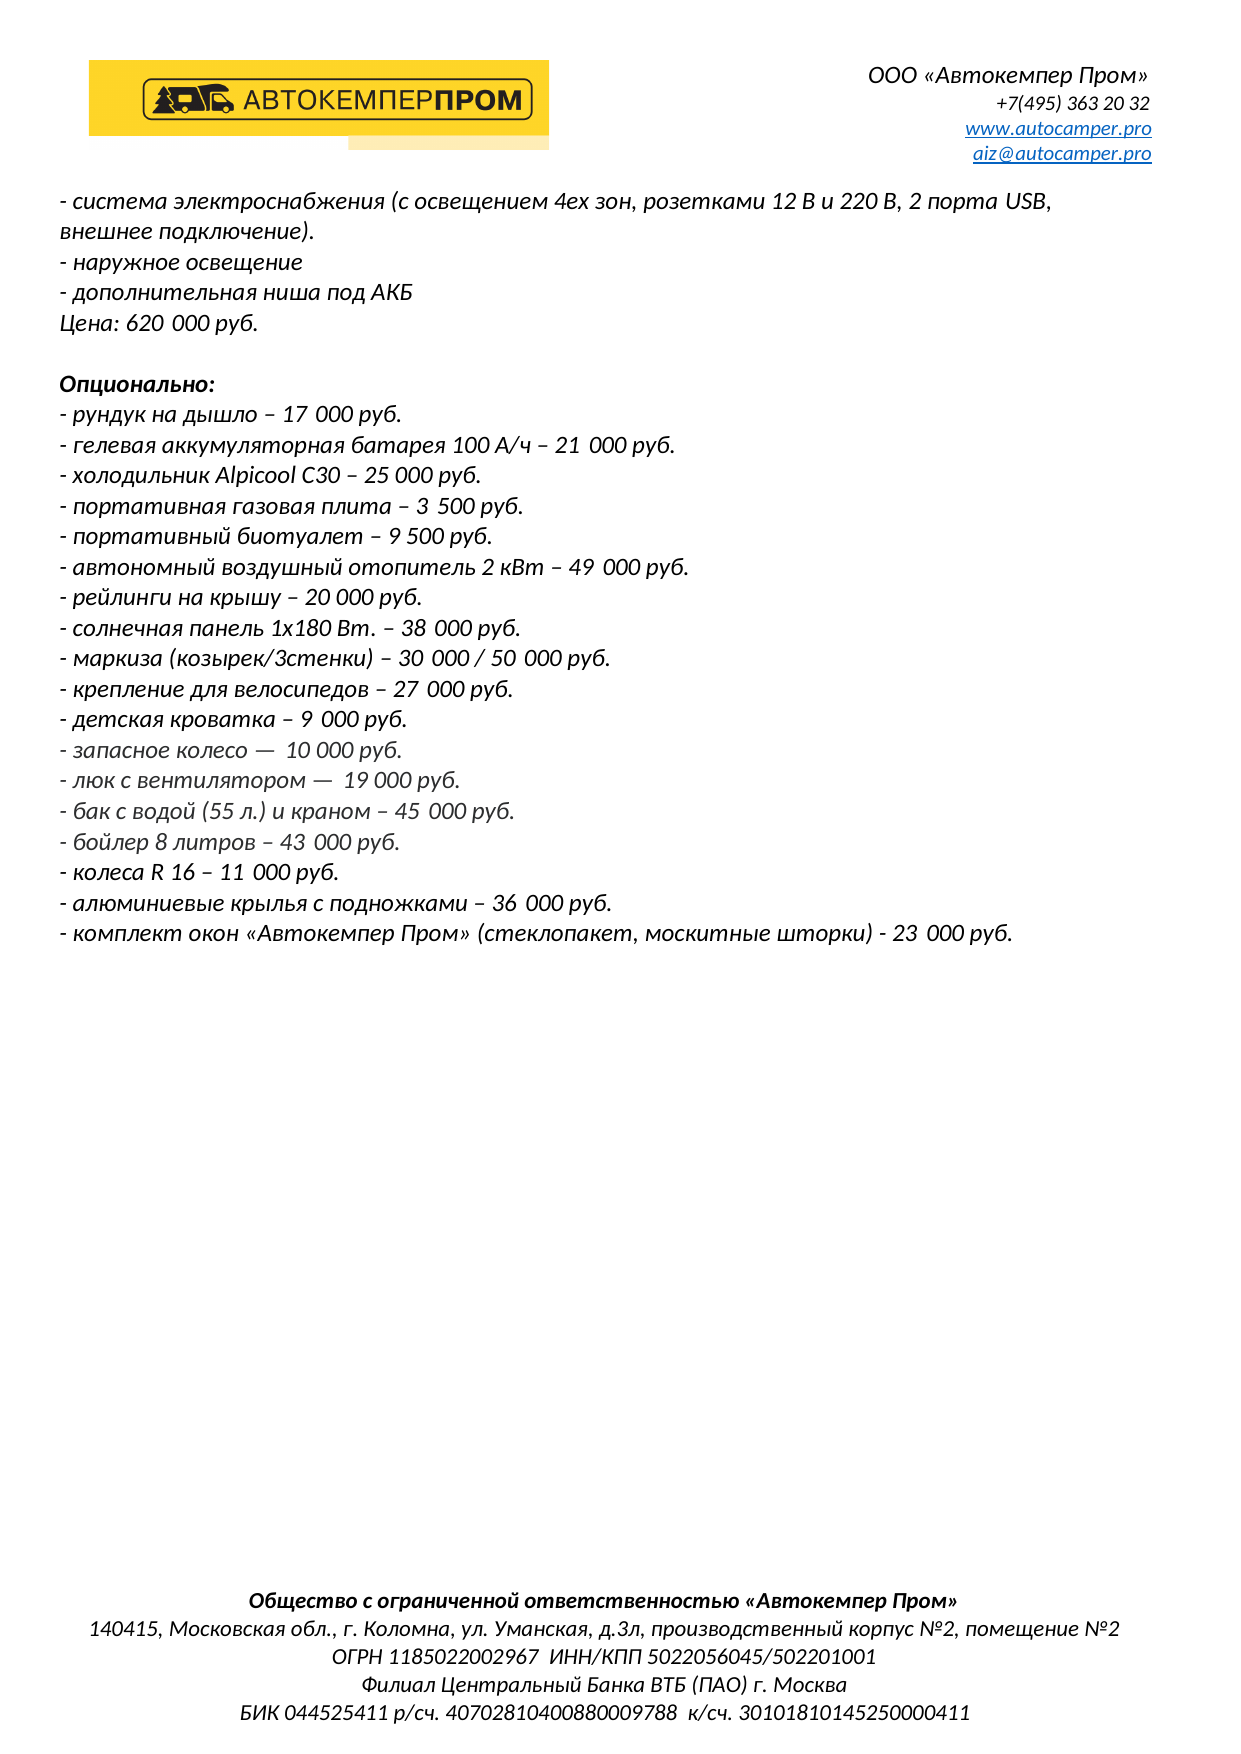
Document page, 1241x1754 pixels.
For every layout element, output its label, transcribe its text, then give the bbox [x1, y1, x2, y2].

text - портативный биотуалет – 9 500 руб. [59, 521, 1152, 551]
text - дополнительная ниша под АКБ [59, 276, 1152, 307]
text - наружное освещение [59, 246, 1152, 276]
text - запасное колесо — 10 000 руб. [59, 734, 1152, 765]
text - система электроснабжения (с освещением 4ех зон, розетками 12 В и 220 В, 2 порта USB, внешнее подключение). [59, 185, 1152, 246]
text - солнечная панель 1х180 Вт. – 38 000 руб. [59, 612, 1152, 643]
text - комплект окон «Автокемпер Пром» (стеклопакет, москитные шторки) - 23 000 руб. [59, 917, 1152, 948]
text - бойлер 8 литров – 43 000 руб. [59, 826, 1152, 856]
text - колеса R 16 – 11 000 руб. [59, 856, 1152, 887]
text - бак с водой (55 л.) и краном – 45 000 руб. [59, 795, 1152, 826]
text - автономный воздушный отопитель 2 кВт – 49 000 руб. [59, 551, 1152, 582]
picture [88, 60, 550, 150]
text Цена: 620 000 руб. [59, 307, 1152, 337]
text - крепление для велосипедов – 27 000 руб. [59, 673, 1152, 704]
text - алюминиевые крылья с подножками – 36 000 руб. [59, 887, 1152, 917]
text - люк с вентилятором — 19 000 руб. [59, 765, 1152, 795]
text - портативная газовая плита – 3 500 руб. [59, 490, 1152, 521]
text - гелевая аккумуляторная батарея 100 А/ч – 21 000 руб. [59, 429, 1152, 459]
text - маркиза (козырек/3стенки) – 30 000 / 50 000 руб. [59, 643, 1152, 673]
text Опционально: [59, 368, 1152, 398]
text - рейлинги на крышу – 20 000 руб. [59, 582, 1152, 612]
text - рундук на дышло – 17 000 руб. [59, 398, 1152, 429]
text - детская кроватка – 9 000 руб. [59, 704, 1152, 734]
text - холодильник Alpicool C30 – 25 000 руб. [59, 459, 1152, 490]
